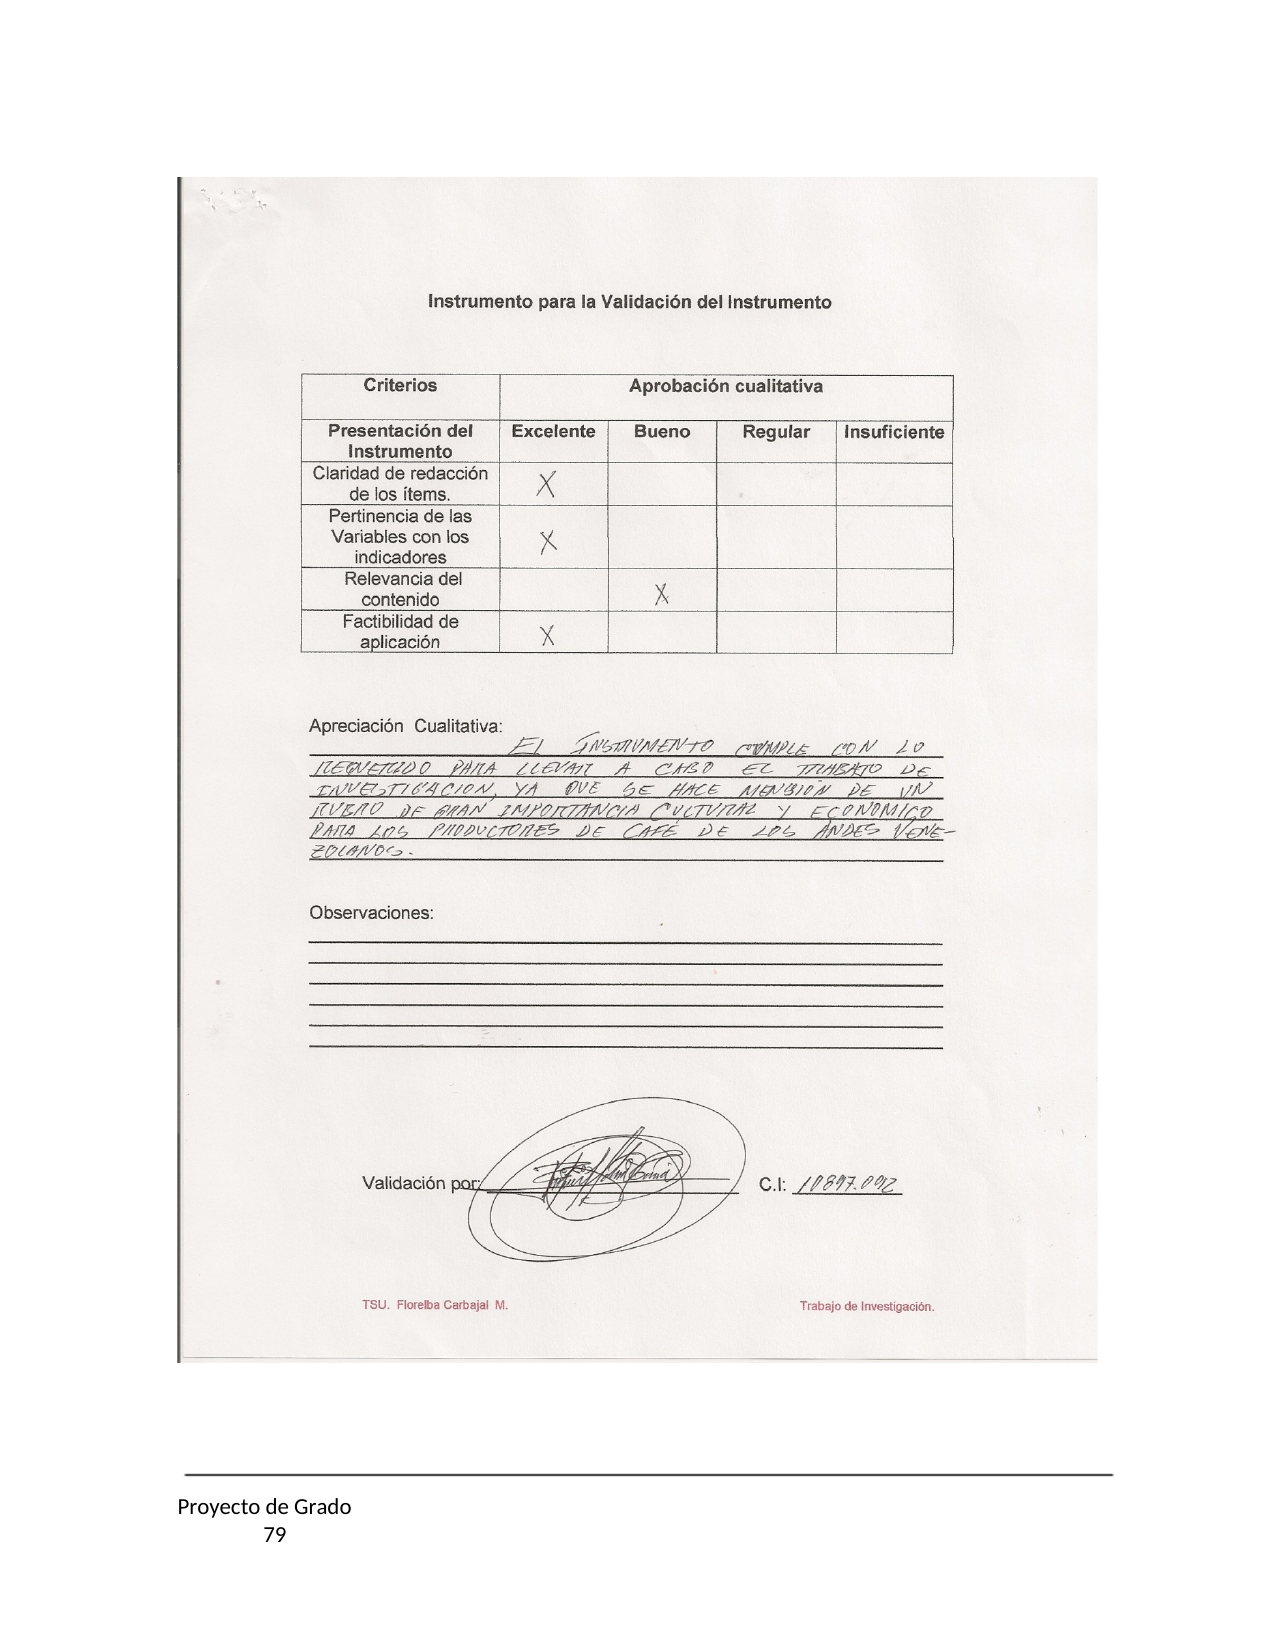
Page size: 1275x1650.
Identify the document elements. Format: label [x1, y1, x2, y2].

picture [177, 177, 1098, 1363]
picture [177, 1464, 1117, 1485]
